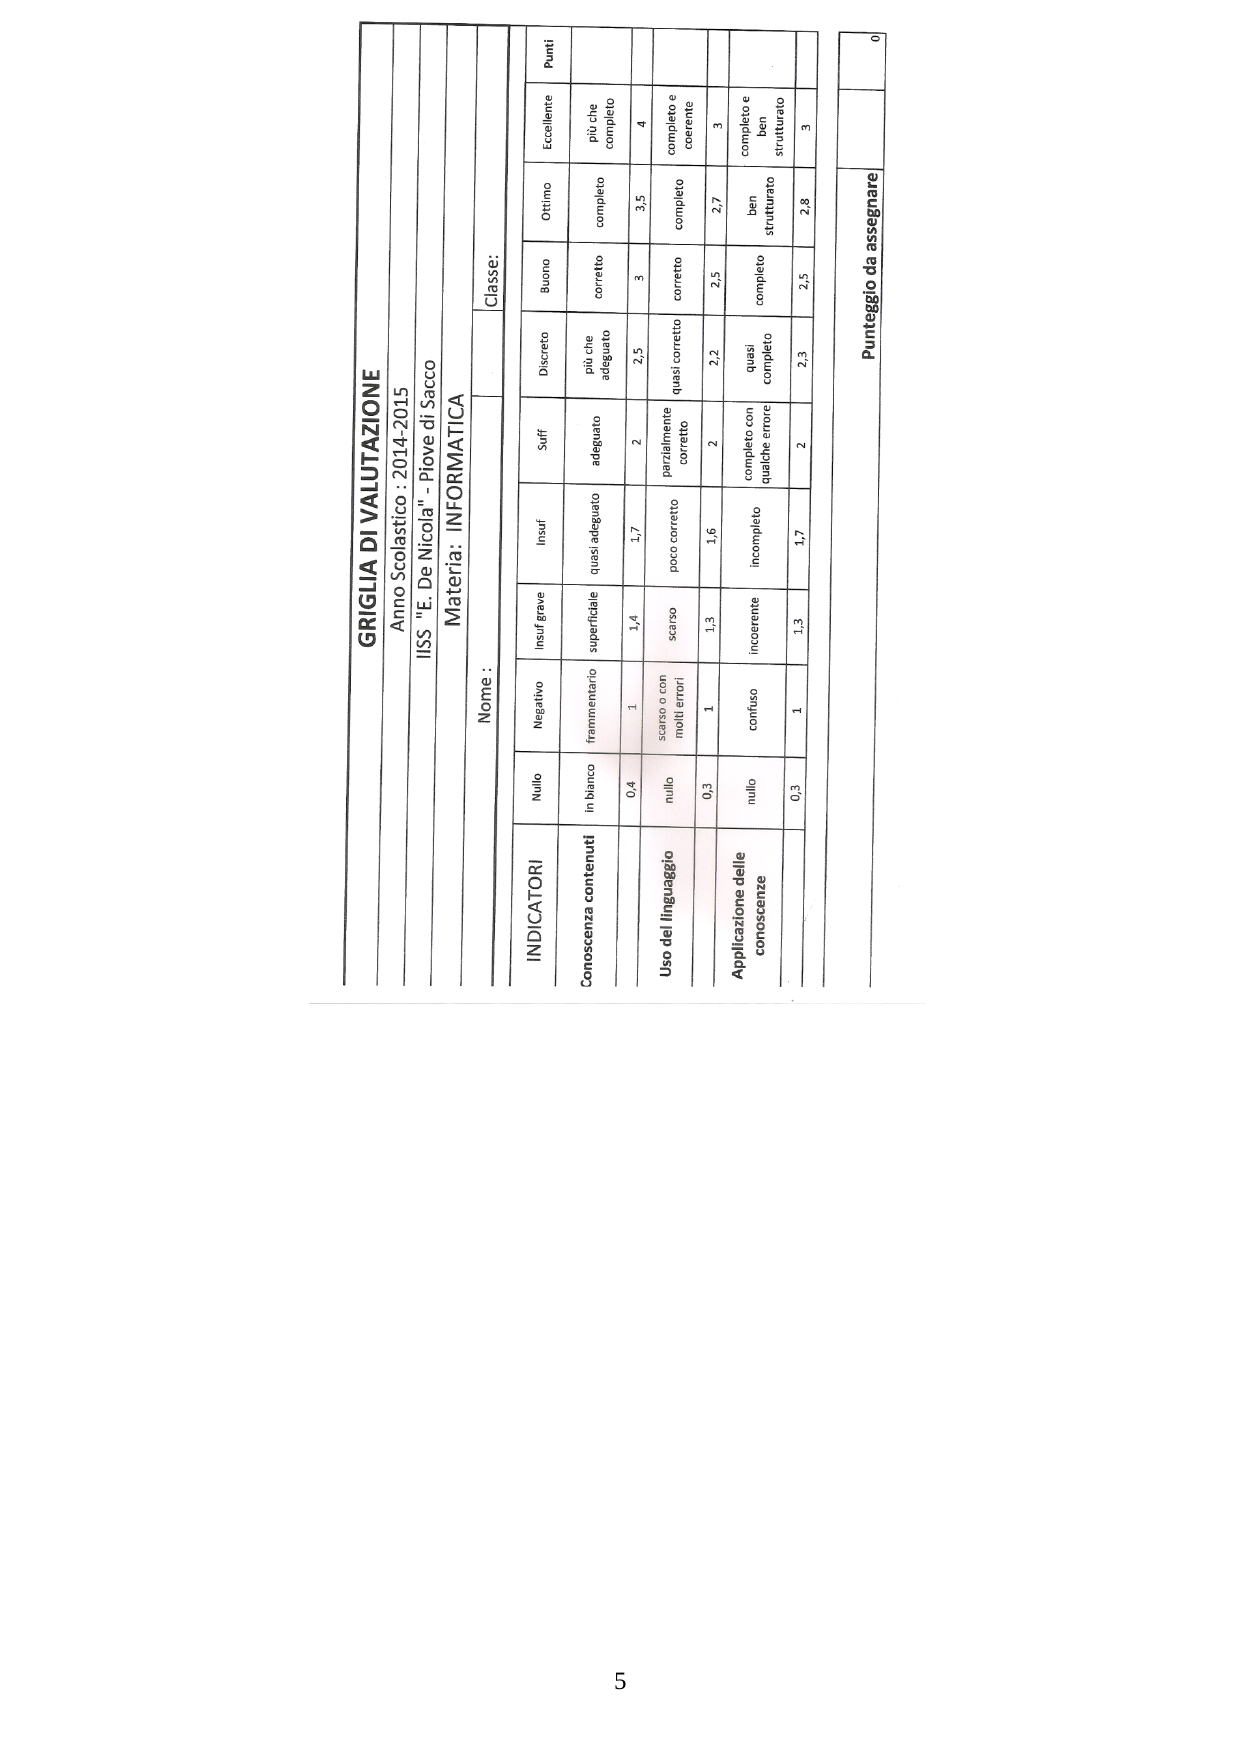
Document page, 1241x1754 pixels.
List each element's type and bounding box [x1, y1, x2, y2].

picture [309, 2, 926, 1006]
